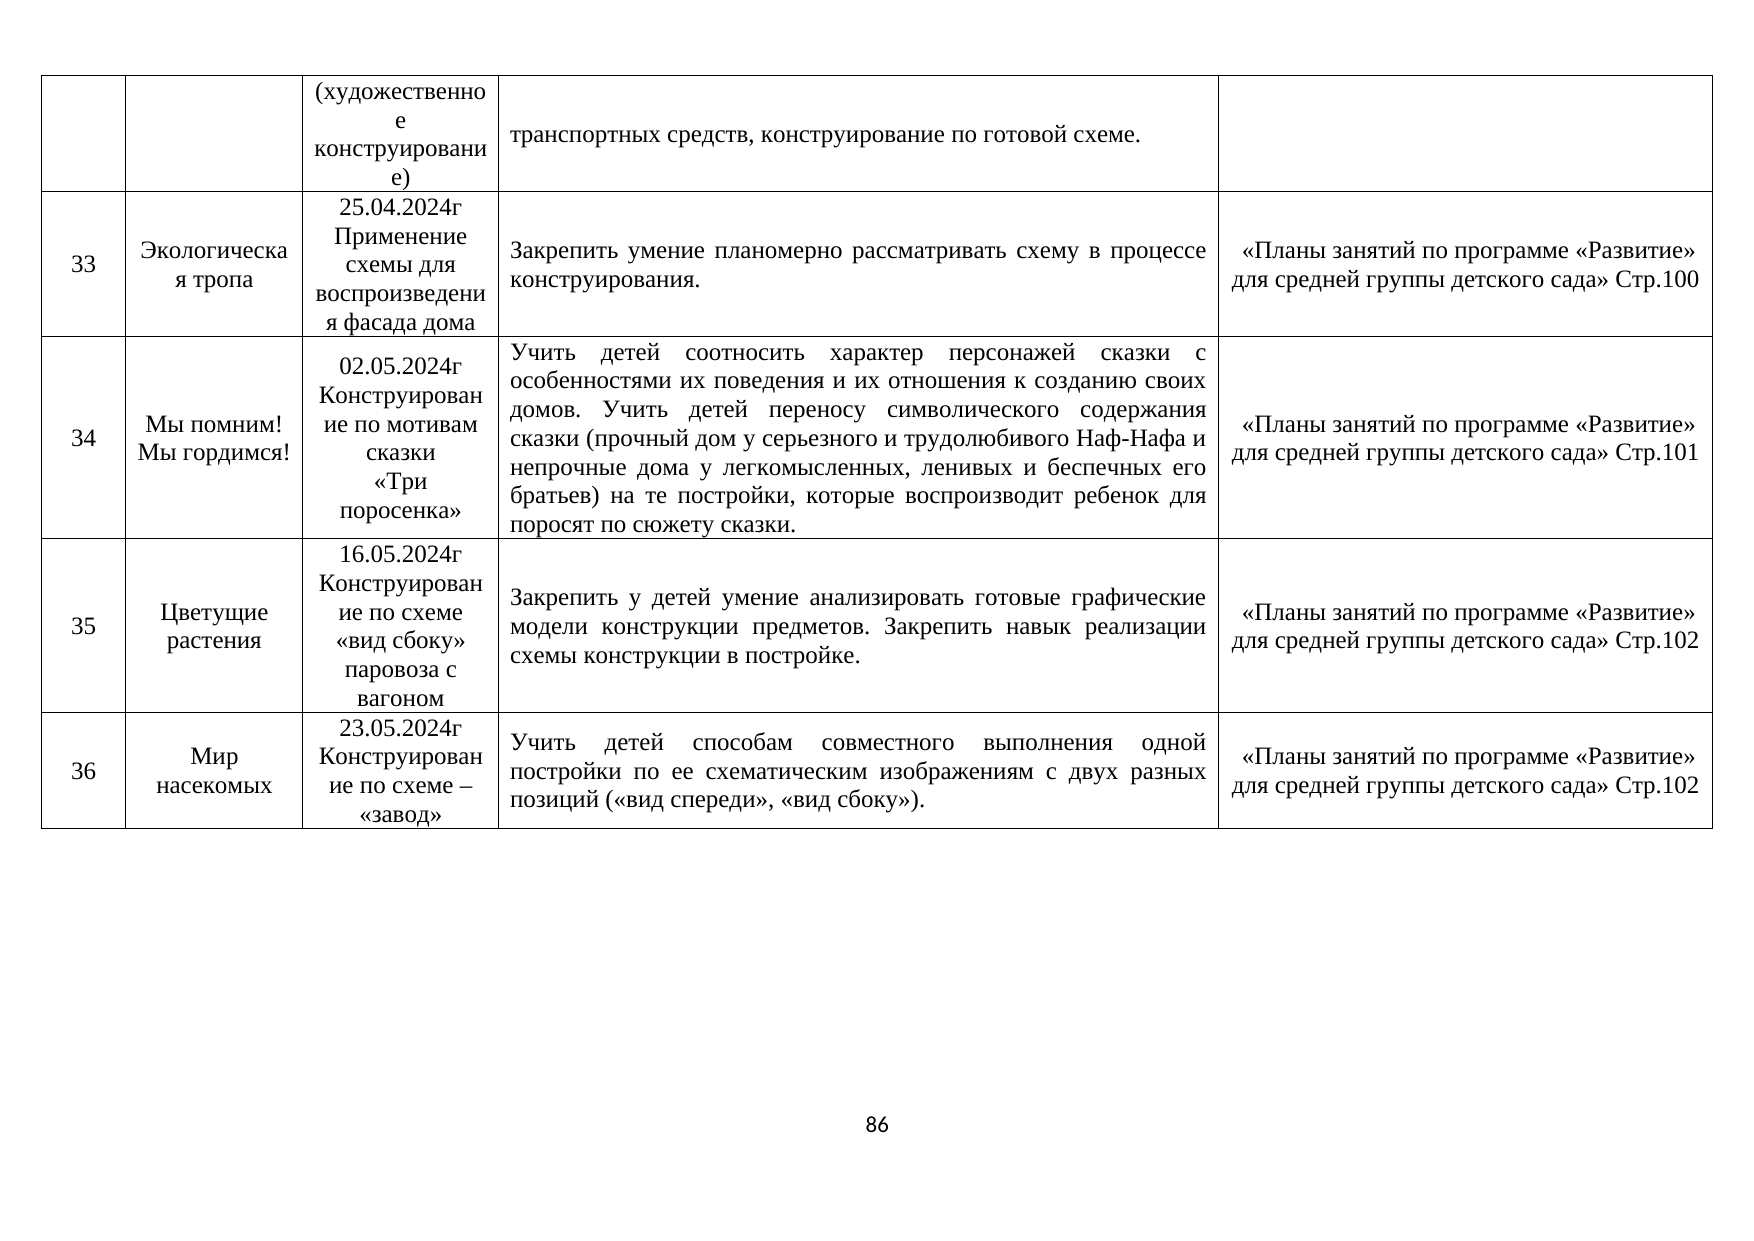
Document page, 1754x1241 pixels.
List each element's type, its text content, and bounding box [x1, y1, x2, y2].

table_cell «Планы занятий по программе «Развитие» для средней группы детского сада» Стр.101 [1219, 337, 1712, 538]
table_cell 25.04.2024г Применение схемы для воспроизведения фасада дома [303, 192, 498, 336]
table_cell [1219, 76, 1712, 191]
table_cell «Планы занятий по программе «Развитие» для средней группы детского сада» Стр.102 [1219, 713, 1712, 828]
table_cell Закрепить умение планомерно рассматривать схему в процессе конструирования. [499, 192, 1218, 336]
table_cell Закрепить у детей умение анализировать готовые графические модели конструкции предметов. Закрепить навык реализации схемы конструкции в постройке. [499, 539, 1218, 712]
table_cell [126, 76, 302, 191]
table_cell 33 [42, 192, 125, 336]
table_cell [303, 76, 498, 191]
table_cell 32 [42, 76, 125, 191]
table_cell 34 [42, 337, 125, 538]
table_cell Учить детей способам совместного выполнения одной постройки по ее схематическим изображениям с двух разных позиций («вид спереди», «вид сбоку»). [499, 713, 1218, 828]
table_cell 02.05.2024г Конструирование по мотивам сказки «Три поросенка» [303, 337, 498, 538]
table_cell Мы помним! Мы гордимся! [126, 337, 302, 538]
table_cell Мир насекомых [126, 713, 302, 828]
table_cell 16.05.2024г Конструирование по схеме «вид сбоку» паровоза с вагоном [303, 539, 498, 712]
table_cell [499, 76, 1218, 191]
table_cell 23.05.2024г Конструирование по схеме – «завод» [303, 713, 498, 828]
table_cell Цветущие растения [126, 539, 302, 712]
table_cell «Планы занятий по программе «Развитие» для средней группы детского сада» Стр.100 [1219, 192, 1712, 336]
table_cell 36 [42, 713, 125, 828]
table_cell Учить детей соотносить характер персонажей сказки с особенностями их поведения и их отношения к созданию своих домов. Учить детей переносу символического содержания сказки (прочный дом у серьезного и трудолюбивого Наф-Нафа и непрочные дома у легкомысленных, ленивых и беспечных его братьев) на те постройки, которые воспроизводит ребенок для поросят по сюжету сказки. [499, 337, 1218, 538]
table_cell 35 [42, 539, 125, 712]
table_cell Экологическая тропа [126, 192, 302, 336]
table_cell «Планы занятий по программе «Развитие» для средней группы детского сада» Стр.102 [1219, 539, 1712, 712]
